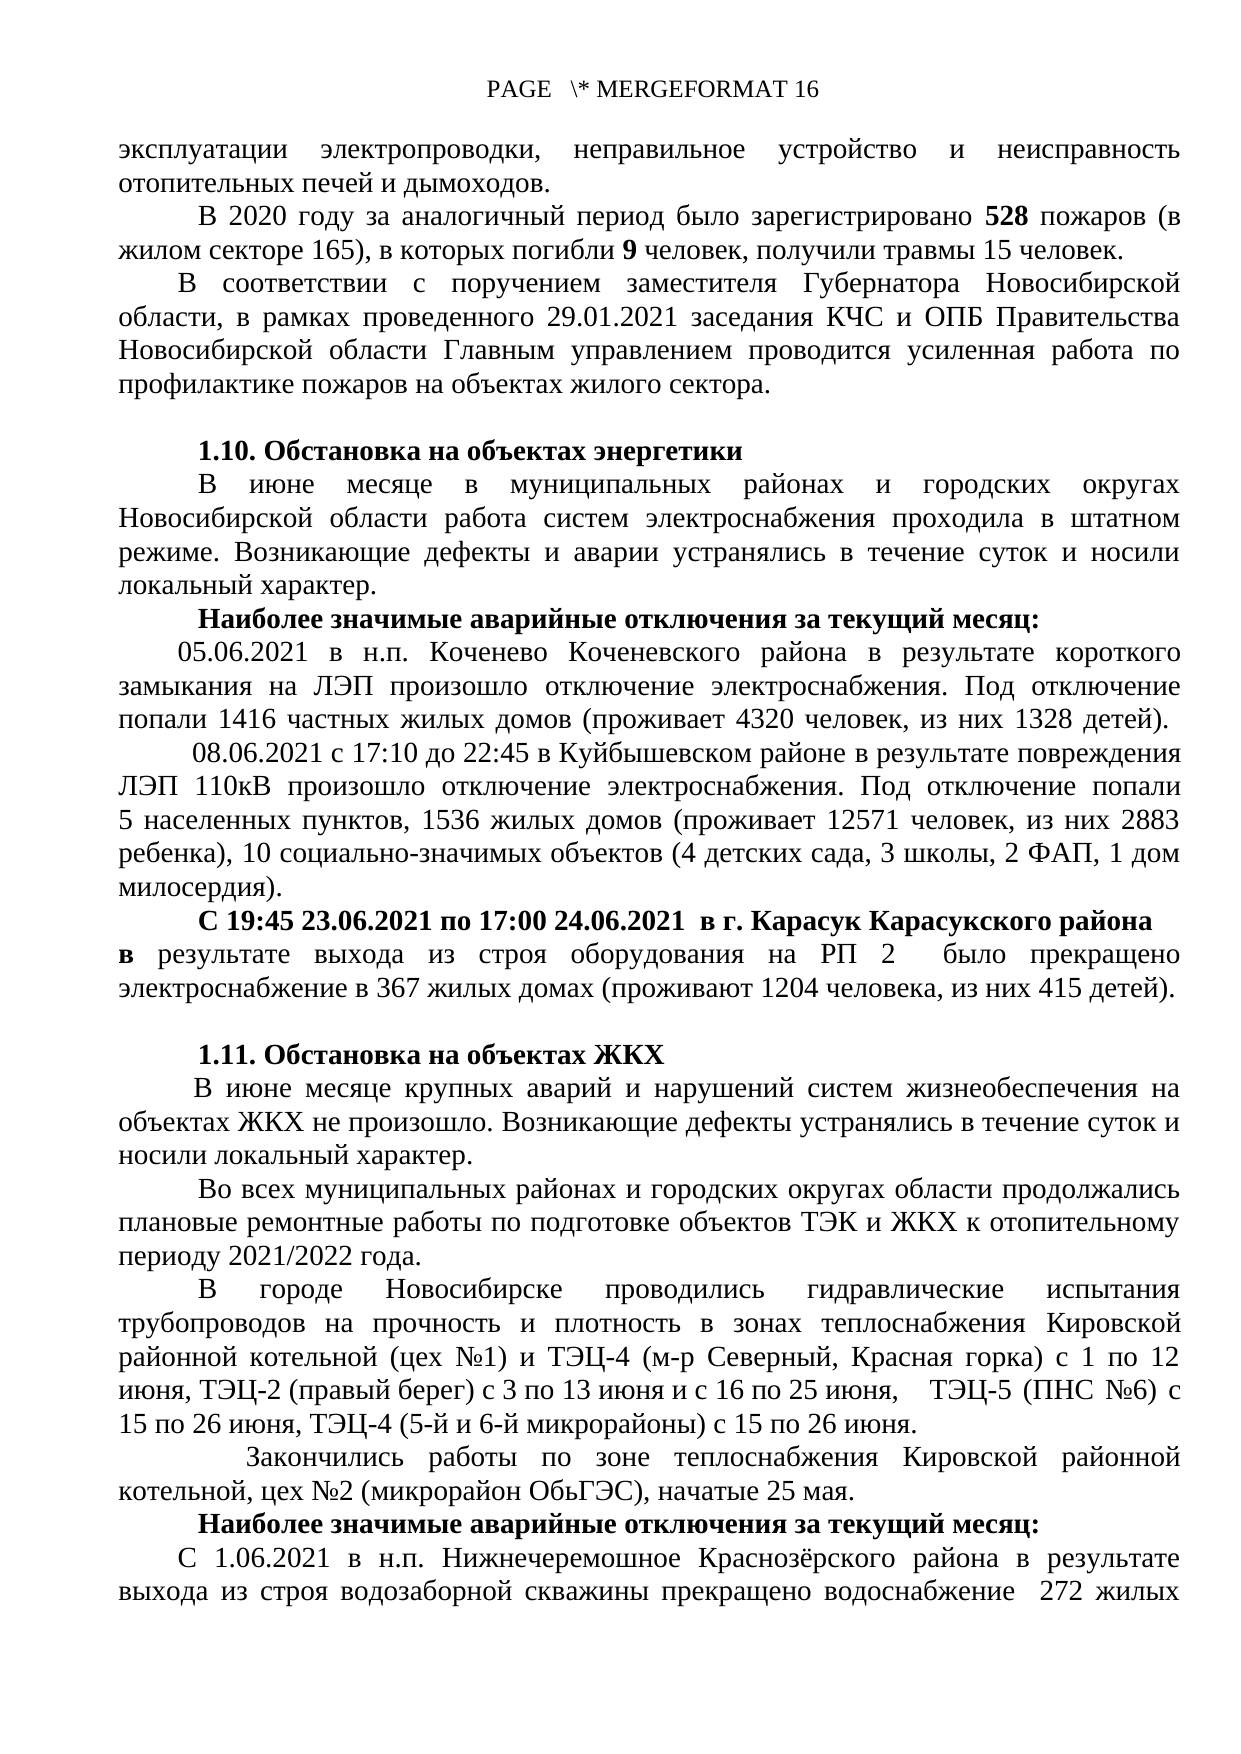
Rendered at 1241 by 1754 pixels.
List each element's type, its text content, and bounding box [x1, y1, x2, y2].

text В июне месяце в муниципальных районах и городских округах Новосибирской области работа систем электроснабжения проходила в штатном режиме. Возникающие дефекты и аварии устранялись в течение суток и носили локальный характер. [118, 467, 1181, 601]
text 1.11. Обстановка на объектах ЖКХ [118, 1037, 1181, 1070]
text 1.10. Обстановка на объектах энергетики [118, 433, 1181, 467]
text в результате выхода из строя оборудования на РП 2 было прекращено электроснабжение в 367 жилых домах (проживают 1204 человека, из них 415 детей). [118, 936, 1181, 1003]
text 05.06.2021 в н.п. Коченево Коченевского района в результате короткого замыкания на ЛЭП произошло отключение электроснабжения. Под отключение попали 1416 частных жилых домов (проживает 4320 человек, из них 1328 детей). 08.06.2021 с 17:10 до 22:45 в Куйбышевском районе в результате повреждения ЛЭП 110кВ произошло отключение электроснабжения. Под отключение попали 5 населенных пунктов, 1536 жилых домов (проживает 12571 человек, из них 2883 ребенка), 10 социально-значимых объектов (4 детских сада, 3 школы, 2 ФАП, 1 дом милосердия). [118, 634, 1181, 903]
text С 19:45 23.06.2021 по 17:00 24.06.2021 в г. Карасук Карасукского района [118, 903, 1181, 936]
text Наиболее значимые аварийные отключения за текущий месяц: [118, 601, 1181, 634]
text В соответствии с поручением заместителя Губернатора Новосибирской области, в рамках проведенного 29.01.2021 заседания КЧС и ОПБ Правительства Новосибирской области Главным управлением проводится усиленная работа по профилактике пожаров на объектах жилого сектора. [118, 265, 1181, 399]
text В июне месяце крупных аварий и нарушений систем жизнеобеспечения на объектах ЖКХ не произошло. Возникающие дефекты устранялись в течение суток и носили локальный характер. [118, 1070, 1181, 1171]
text Закончились работы по зоне теплоснабжения Кировской районной котельной, цех №2 (микрорайон ОбьГЭС), начатые 25 мая. [118, 1439, 1181, 1506]
text Наиболее значимые аварийные отключения за текущий месяц: [118, 1506, 1181, 1540]
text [118, 131, 1181, 198]
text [118, 1540, 1181, 1607]
text В 2020 году за аналогичный период было зарегистрировано 528 пожаров (в жилом секторе 165), в которых погибли 9 человек, получили травмы 15 человек. [118, 198, 1181, 265]
text Во всех муниципальных районах и городских округах области продолжались плановые ремонтные работы по подготовке объектов ТЭК и ЖКХ к отопительному периоду 2021/2022 года. [118, 1171, 1181, 1272]
text В городе Новосибирске проводились гидравлические испытания трубопроводов на прочность и плотность в зонах теплоснабжения Кировской районной котельной (цех №1) и ТЭЦ-4 (м-р Северный, Красная горка) с 1 по 12 июня, ТЭЦ-2 (правый берег) с 3 по 13 июня и с 16 по 25 июня, ТЭЦ-5 (ПНС №6) с 15 по 26 июня, ТЭЦ-4 (5-й и 6-й микрорайоны) с 15 по 26 июня. [118, 1272, 1181, 1439]
